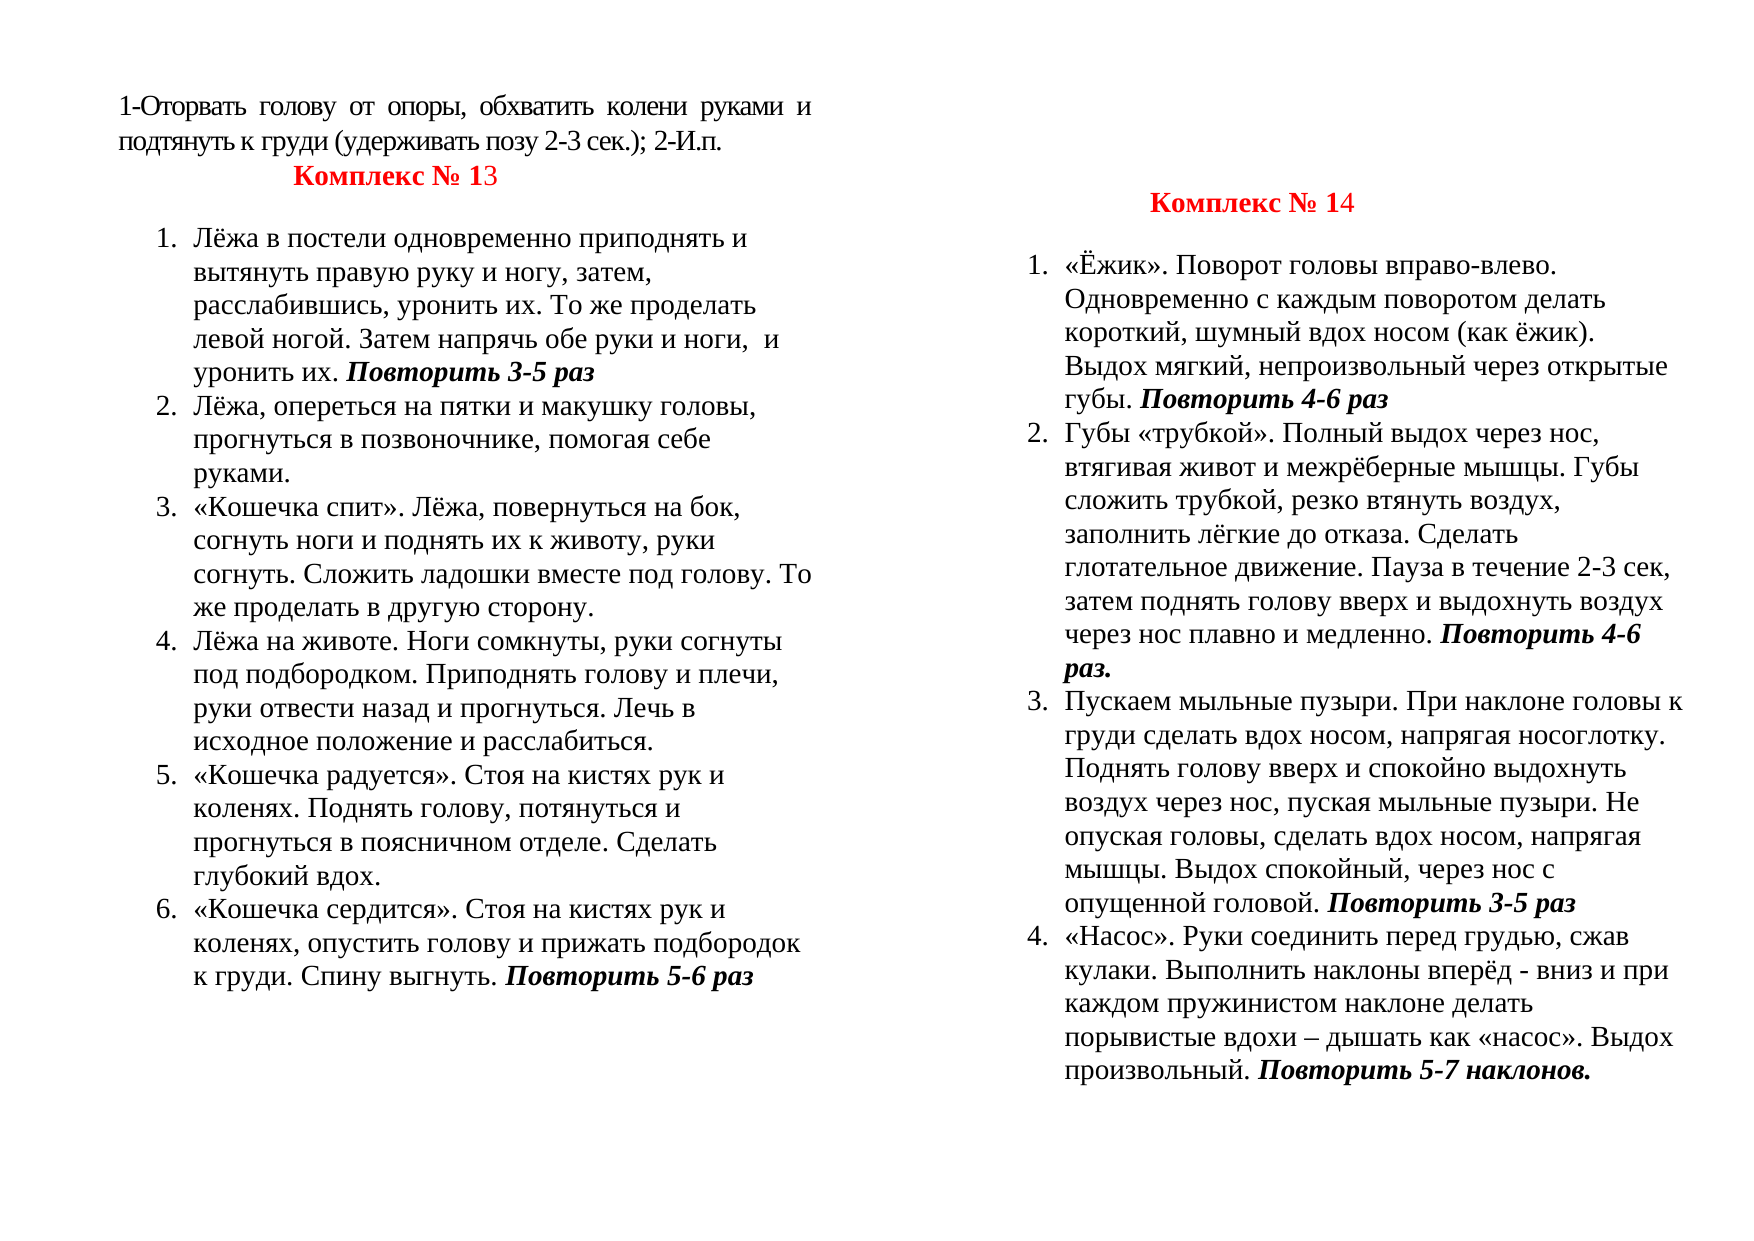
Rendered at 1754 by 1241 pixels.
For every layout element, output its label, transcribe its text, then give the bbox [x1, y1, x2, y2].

list «Насос». Руки соединить перед грудью, сжав кулаки. Выполнить наклоны вперёд - вниз и при каждом пружинистом наклоне делать порывистые вдохи – дышать как «насос». Выдох произвольный. Повторить 5-7 наклонов. [1027, 918, 1683, 1086]
list «Кошечка сердится». Стоя на кистях рук и коленях, опустить голову и прижать подбородок к груди. Спину выгнуть. Повторить 5-6 раз [156, 891, 812, 992]
list «Кошечка спит». Лёжа, повернуться на бок, согнуть ноги и поднять их к животу, руки согнуть. Сложить ладошки вместе под голову. То же проделать в другую сторону. [156, 489, 812, 623]
list «Кошечка радуется». Стоя на кистях рук и коленях. Поднять голову, потянуться и прогнуться в поясничном отделе. Сделать глубокий вдох. [156, 757, 812, 891]
text 1-Оторвать голову от опоры, обхватить колени руками и подтянуть к груди (удерживать позу 2-3 сек.); 2-И.п. [118, 88, 812, 158]
list Пускаем мыльные пузыри. При наклоне головы к груди сделать вдох носом, напрягая носоглотку. Поднять голову вверх и спокойно выдохнуть воздух через нос, пуская мыльные пузыри. Не опуская головы, сделать вдох носом, напрягая мышцы. Выдох спокойный, через нос с опущенной головой. Повторить 3-5 раз [1027, 683, 1683, 918]
list «Ёжик». Поворот головы вправо-влево. Одновременно с каждым поворотом делать короткий, шумный вдох носом (как ёжик). Выдох мягкий, непроизвольный через открытые губы. Повторить 4-6 раз [1027, 247, 1683, 415]
list Губы «трубкой». Полный выдох через нос, втягивая живот и межрёберные мышцы. Губы сложить трубкой, резко втянуть воздух, заполнить лёгкие до отказа. Сделать глотательное движение. Пауза в течение 2-3 сек, затем поднять голову вверх и выдохнуть воздух через нос плавно и медленно. Повторить 4-6 раз. [1027, 415, 1683, 683]
list Лёжа на животе. Ноги сомкнуты, руки согнуты под подбородком. Приподнять голову и плечи, руки отвести назад и прогнуться. Лечь в исходное положение и расслабиться. [156, 623, 812, 757]
list Лёжа, опереться на пятки и макушку головы, прогнуться в позвоночнике, помогая себе руками. [156, 388, 812, 489]
text Комплекс № 14 [989, 185, 1683, 218]
list Лёжа в постели одновременно приподнять и вытянуть правую руку и ногу, затем, расслабившись, уронить их. То же проделать левой ногой. Затем напрячь обе руки и ноги, и уронить их. Повторить 3-5 раз [156, 220, 812, 388]
text Комплекс № 13 [118, 158, 812, 191]
